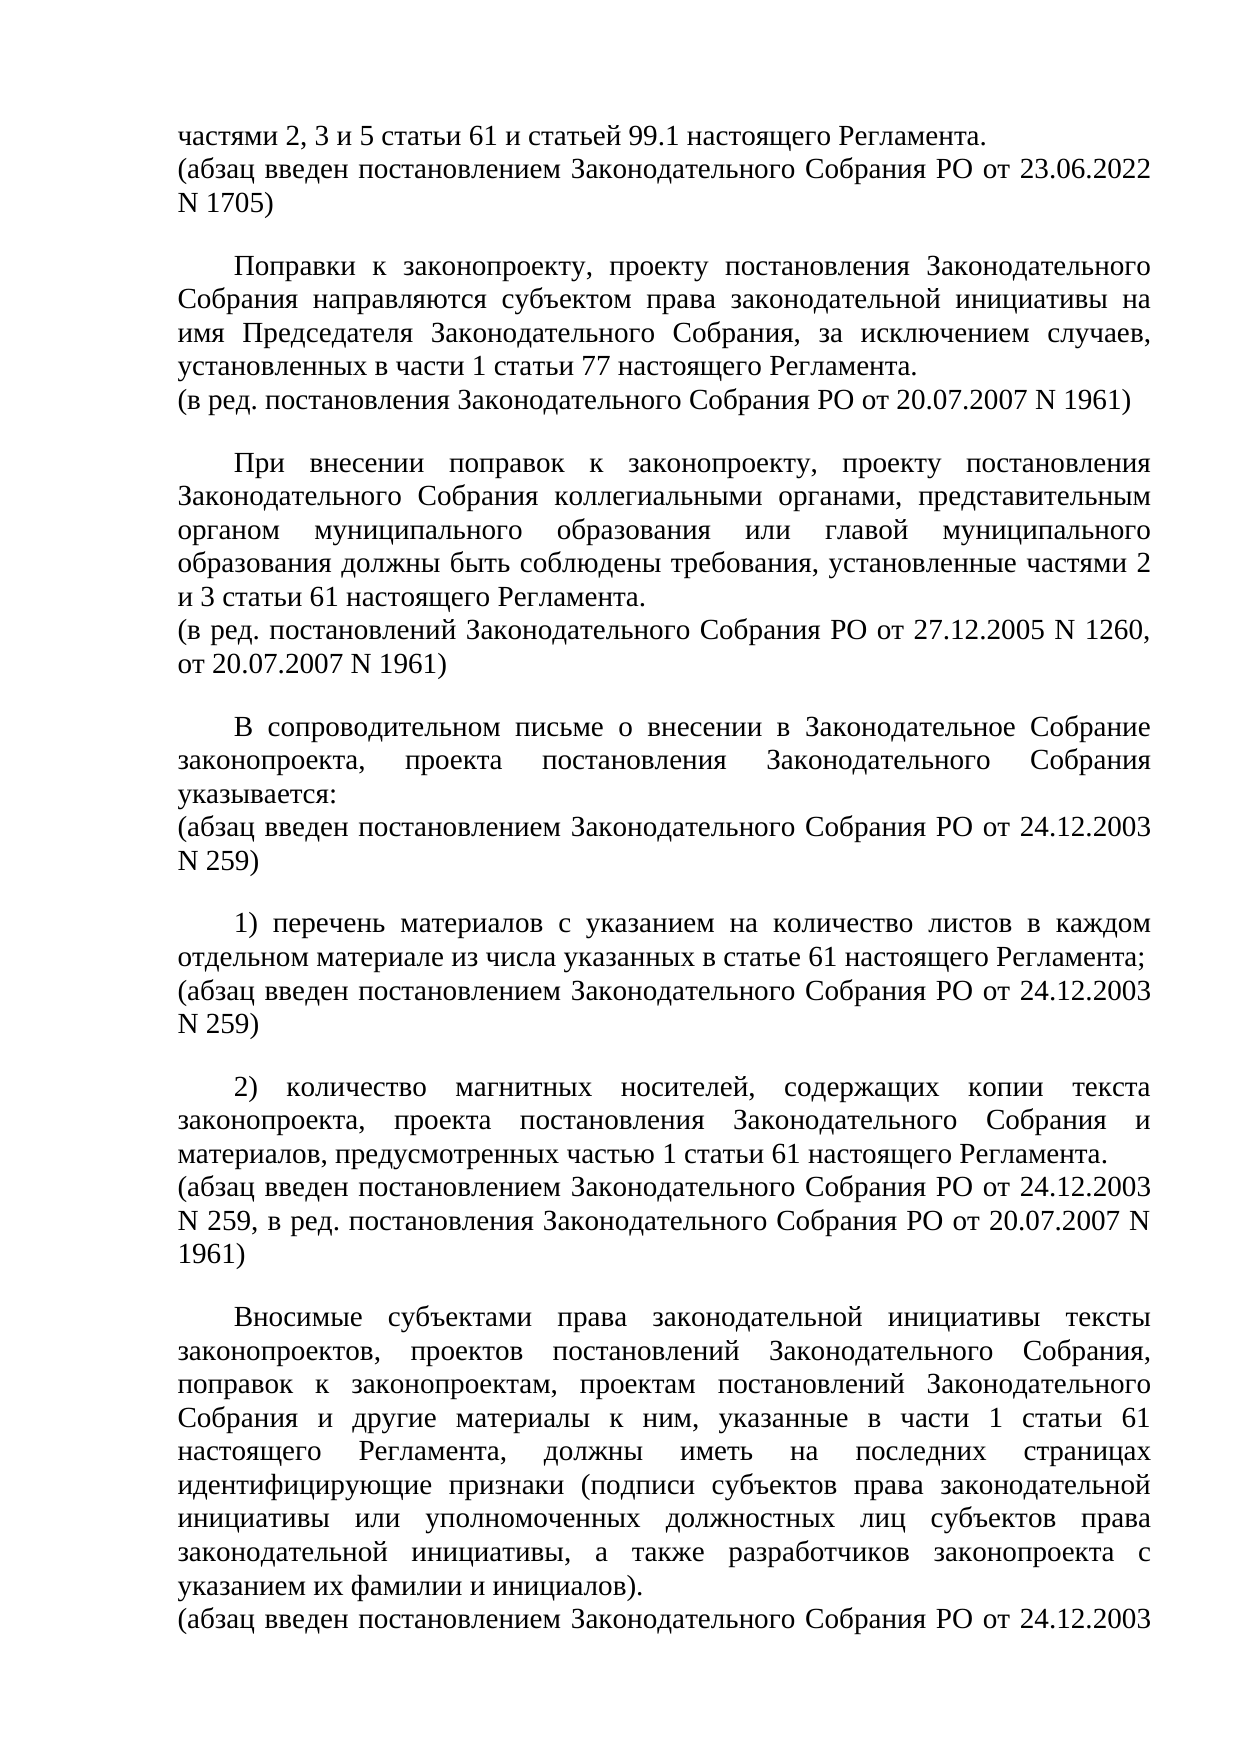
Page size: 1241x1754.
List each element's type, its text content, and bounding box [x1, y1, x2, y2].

text 1) перечень материалов с указанием на количество листов в каждом отдельном материале из числа указанных в статье 61 настоящего Регламента; [177, 906, 1152, 973]
text (абзац введен постановлением Законодательного Собрания РО от 23.06.2022 N 1705) [177, 152, 1152, 219]
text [177, 1601, 1152, 1635]
text При внесении поправок к законопроекту, проекту постановления Законодательного Собрания коллегиальными органами, представительным органом муниципального образования или главой муниципального образования должны быть соблюдены требования, установленные частями 2 и 3 статьи 61 настоящего Регламента. [177, 445, 1152, 612]
text (абзац введен постановлением Законодательного Собрания РО от 24.12.2003 N 259) [177, 809, 1152, 876]
text Поправки к законопроекту, проекту постановления Законодательного Собрания направляются субъектом права законодательной инициативы на имя Председателя Законодательного Собрания, за исключением случаев, установленных в части 1 статьи 77 настоящего Регламента. [177, 248, 1152, 382]
text Вносимые субъектами права законодательной инициативы тексты законопроектов, проектов постановлений Законодательного Собрания, поправок к законопроектам, проектам постановлений Законодательного Собрания и другие материалы к ним, указанные в части 1 статьи 61 настоящего Регламента, должны иметь на последних страницах идентифицирующие признаки (подписи субъектов права законодательной инициативы или уполномоченных должностных лиц субъектов права законодательной инициативы, а также разработчиков законопроекта с указанием их фамилии и инициалов). [177, 1299, 1152, 1601]
text В сопроводительном письме о внесении в Законодательное Собрание законопроекта, проекта постановления Законодательного Собрания указывается: [177, 709, 1152, 809]
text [177, 118, 1152, 152]
text 2) количество магнитных носителей, содержащих копии текста законопроекта, проекта постановления Законодательного Собрания и материалов, предусмотренных частью 1 статьи 61 настоящего Регламента. [177, 1069, 1152, 1169]
text (в ред. постановления Законодательного Собрания РО от 20.07.2007 N 1961) [177, 382, 1152, 416]
text (в ред. постановлений Законодательного Собрания РО от 27.12.2005 N 1260, от 20.07.2007 N 1961) [177, 612, 1152, 679]
text (абзац введен постановлением Законодательного Собрания РО от 24.12.2003 N 259) [177, 973, 1152, 1040]
